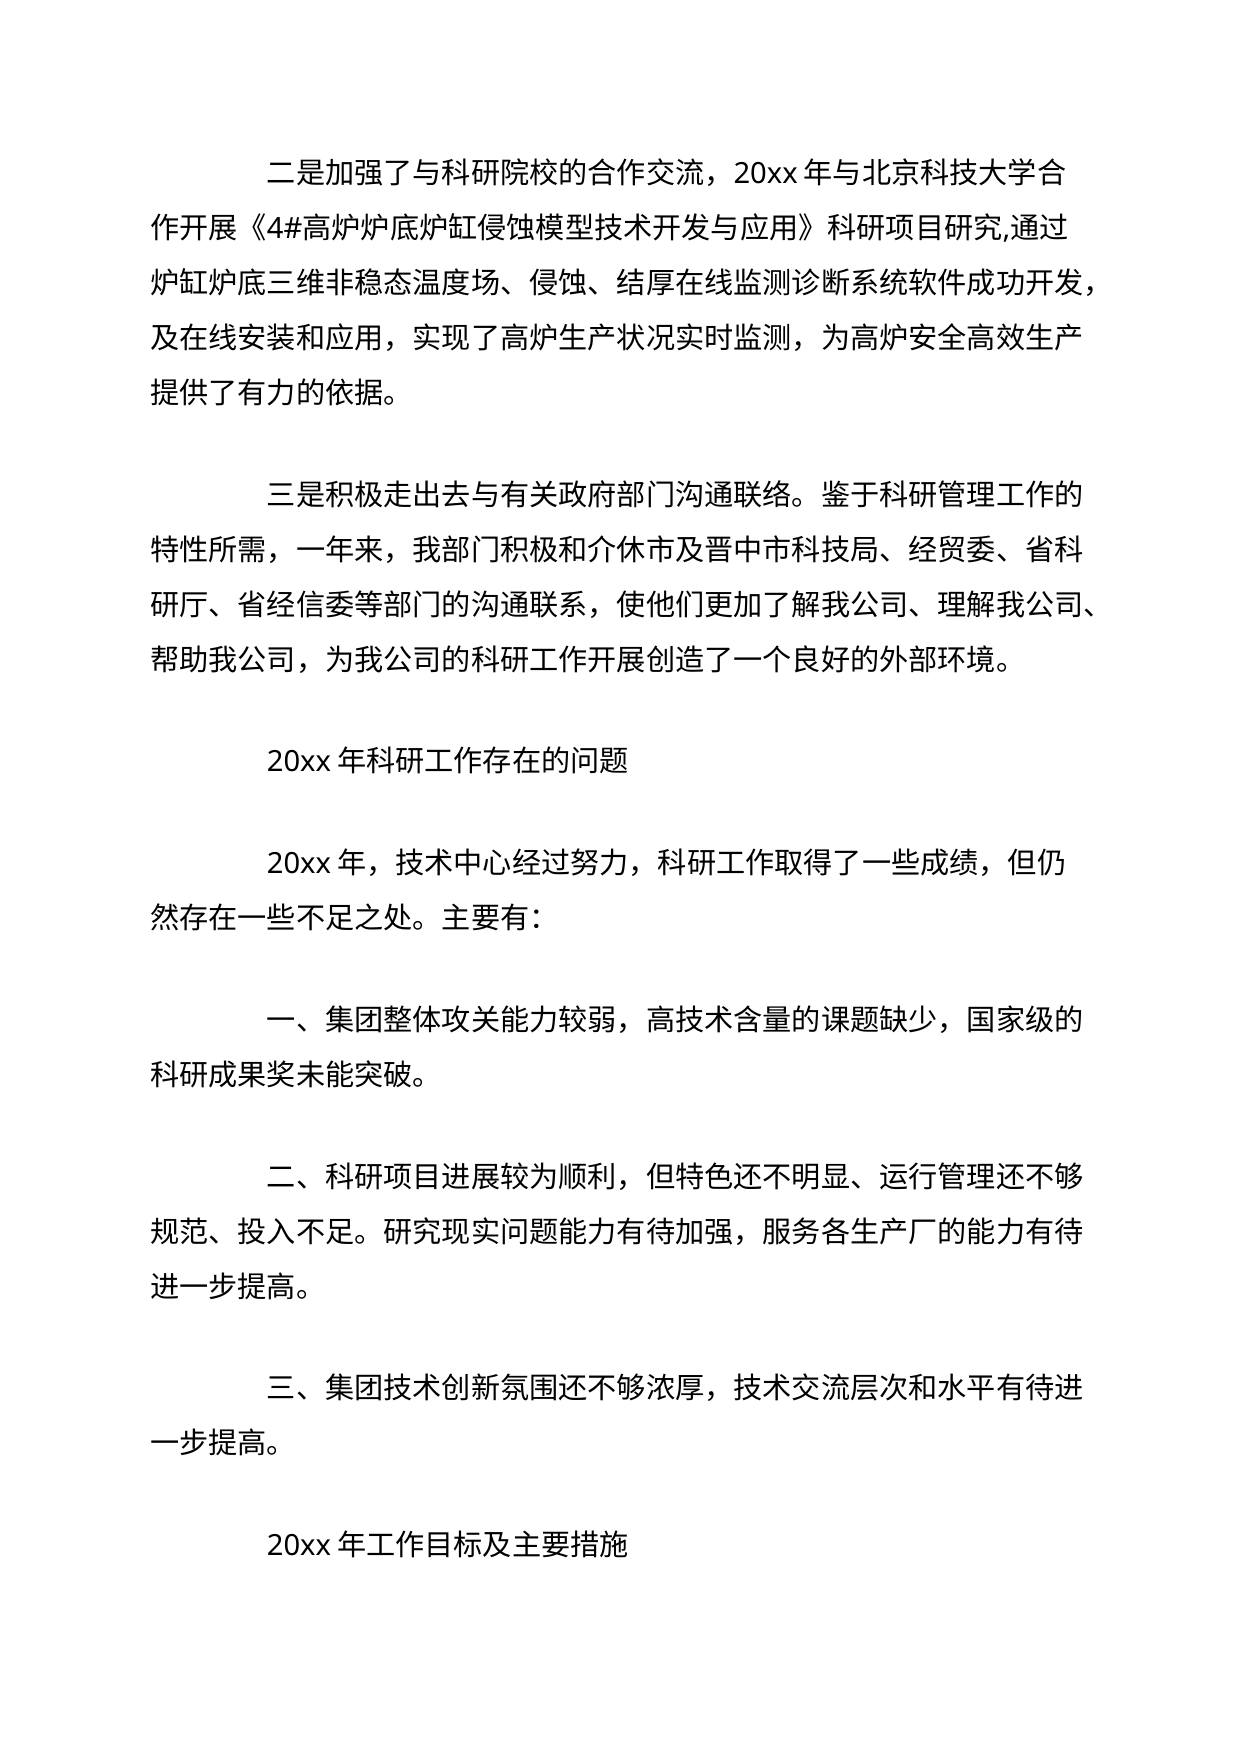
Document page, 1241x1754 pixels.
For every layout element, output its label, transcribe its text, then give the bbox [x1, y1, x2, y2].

text 三是积极走出去与有关政府部门沟通联络。鉴于科研管理工作的特性所需，一年来，我部门积极和介休市及晋中市科技局、经贸委、省科研厅、省经信委等部门的沟通联系，使他们更加了解我公司、理解我公司、帮助我公司，为我公司的科研工作开展创造了一个良好的外部环境。 [150, 472, 1090, 678]
text 二是加强了与科研院校的合作交流，20xx年与北京科技大学合作开展《4#高炉炉底炉缸侵蚀模型技术开发与应用》科研项目研究,通过炉缸炉底三维非稳态温度场、侵蚀、结厚在线监测诊断系统软件成功开发，及在线安装和应用，实现了高炉生产状况实时监测，为高炉安全高效生产提供了有力的依据。 [150, 150, 1090, 412]
text 20xx年，技术中心经过努力，科研工作取得了一些成绩，但仍然存在一些不足之处。主要有： [150, 840, 1090, 937]
text 三、集团技术创新氛围还不够浓厚，技术交流层次和水平有待进一步提高。 [150, 1365, 1090, 1462]
text 二、科研项目进展较为顺利，但特色还不明显、运行管理还不够规范、投入不足。研究现实问题能力有待加强，服务各生产厂的能力有待进一步提高。 [150, 1153, 1090, 1306]
text 20xx年科研工作存在的问题 [150, 738, 1090, 780]
text 一、集团整体攻关能力较弱，高技术含量的课题缺少，国家级的科研成果奖未能突破。 [150, 997, 1090, 1094]
text 20xx年工作目标及主要措施 [150, 1522, 1090, 1564]
